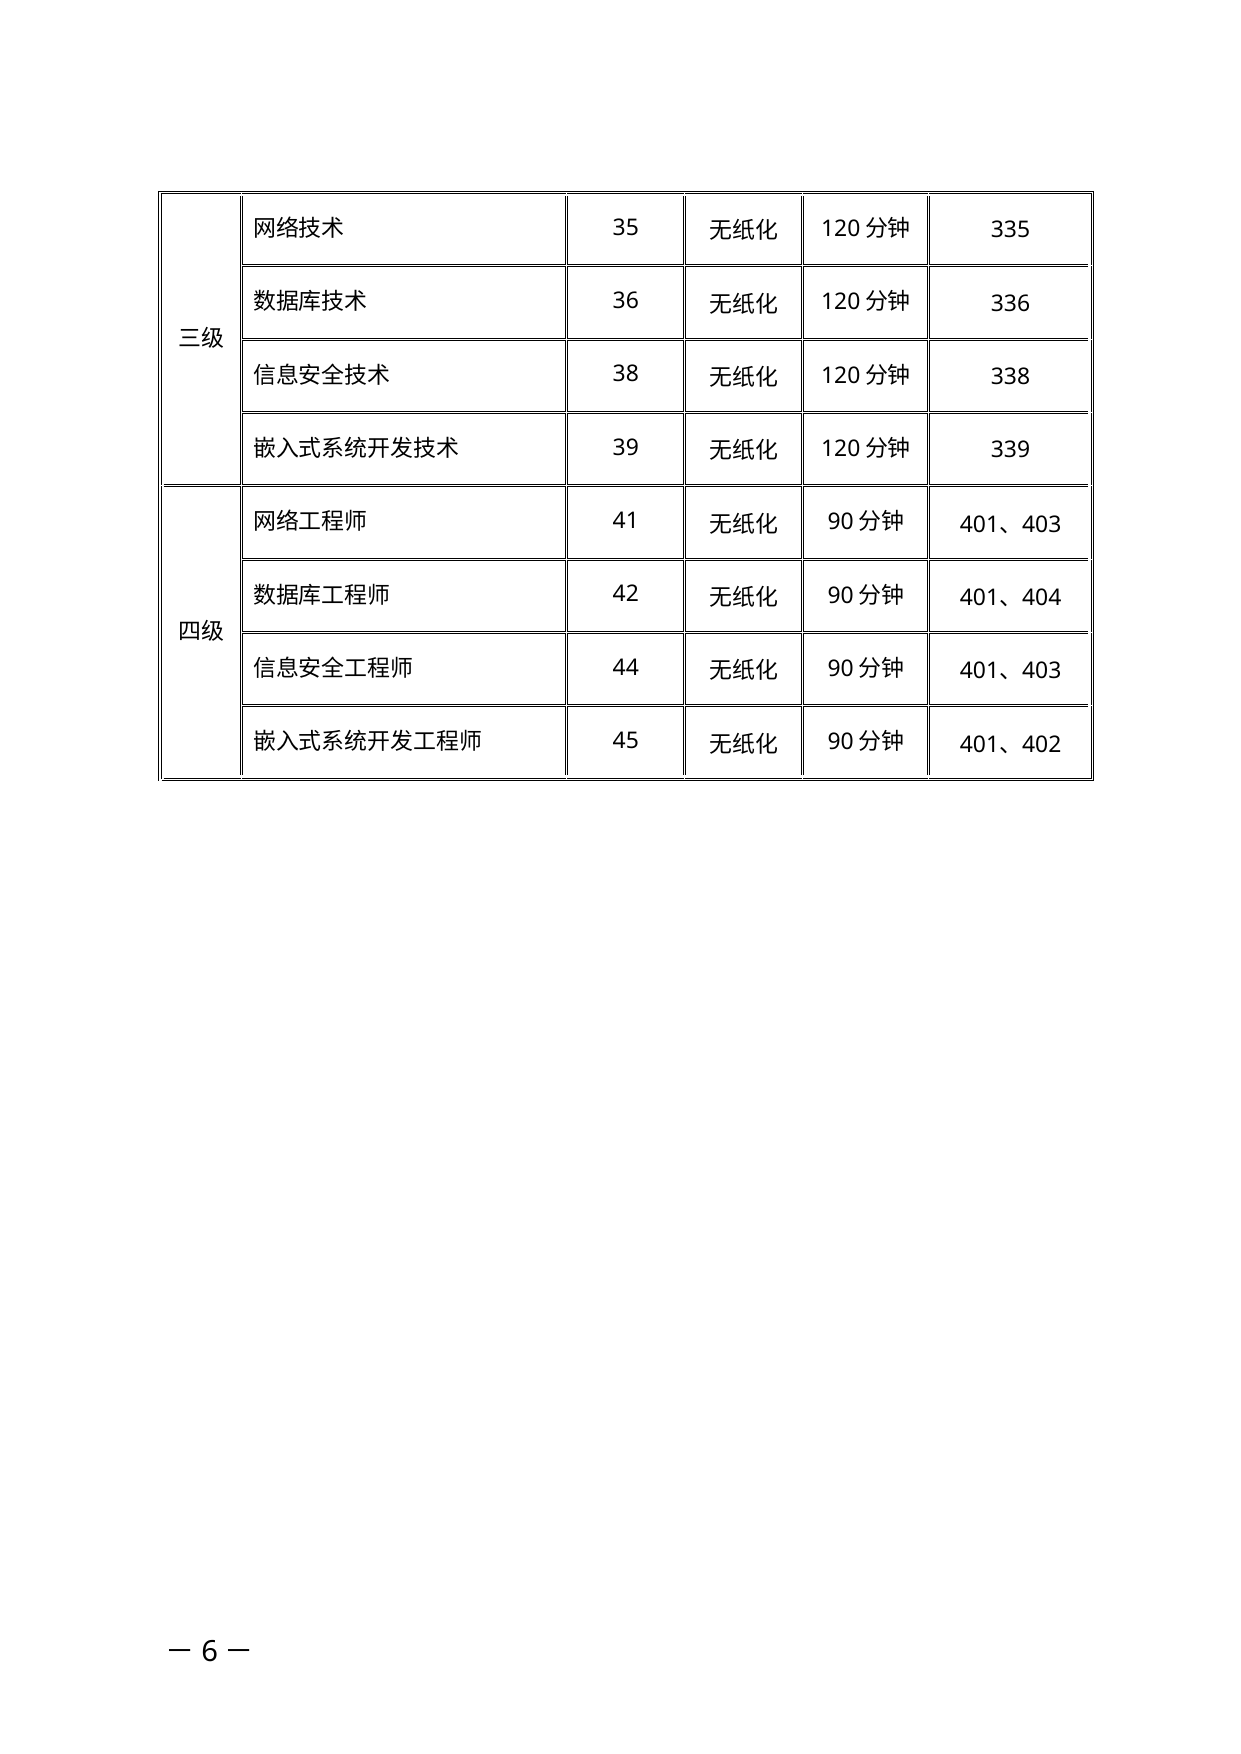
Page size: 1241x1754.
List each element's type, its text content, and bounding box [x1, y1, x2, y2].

table_cell 90分钟 [804, 561, 927, 631]
table_cell 网络工程师 [243, 487, 565, 557]
table_cell 36 [568, 267, 683, 337]
table_cell 44 [568, 634, 683, 704]
table_cell 信息安全技术 [243, 341, 565, 411]
table_cell 三级 [162, 192, 242, 484]
table_cell 45 [566, 704, 685, 777]
table_cell 网络技术 [242, 194, 566, 264]
table_cell 339 [930, 411, 1091, 484]
table_cell 39 [568, 414, 683, 484]
table_cell 无纸化 [686, 561, 801, 631]
table_cell 90分钟 [803, 707, 928, 777]
table_cell 41 [568, 487, 683, 557]
table_cell 无纸化 [686, 634, 801, 704]
table_cell 数据库技术 [243, 267, 565, 337]
table_cell 335 [929, 194, 1091, 264]
table_cell 无纸化 [686, 487, 801, 557]
table_cell 401、404 [930, 558, 1091, 631]
table_cell 无纸化 [685, 192, 803, 264]
table_cell 120分钟 [804, 267, 927, 337]
table_cell 35 [566, 192, 685, 264]
table_cell 120分钟 [804, 341, 927, 411]
table_cell 90分钟 [804, 634, 927, 704]
table_cell 信息安全工程师 [243, 634, 565, 704]
table_cell 338 [930, 338, 1091, 411]
table_cell 120分钟 [804, 414, 927, 484]
table_cell 38 [568, 341, 683, 411]
table_cell 嵌入式系统开发技术 [243, 414, 565, 484]
table_cell 无纸化 [686, 414, 801, 484]
table_cell 42 [568, 561, 683, 631]
table_cell 401、402 [929, 704, 1092, 777]
table_cell 无纸化 [686, 341, 801, 411]
table_cell 无纸化 [686, 267, 801, 337]
table_cell 90分钟 [804, 487, 927, 557]
table_cell 数据库工程师 [243, 561, 565, 631]
table_cell 401、403 [929, 484, 1092, 557]
table_cell 120分钟 [803, 194, 928, 264]
table_cell 嵌入式系统开发工程师 [242, 707, 566, 777]
table_cell 无纸化 [685, 704, 803, 777]
table_cell 401、403 [930, 631, 1091, 704]
table_cell 336 [929, 264, 1092, 337]
table_cell 四级 [160, 484, 242, 777]
